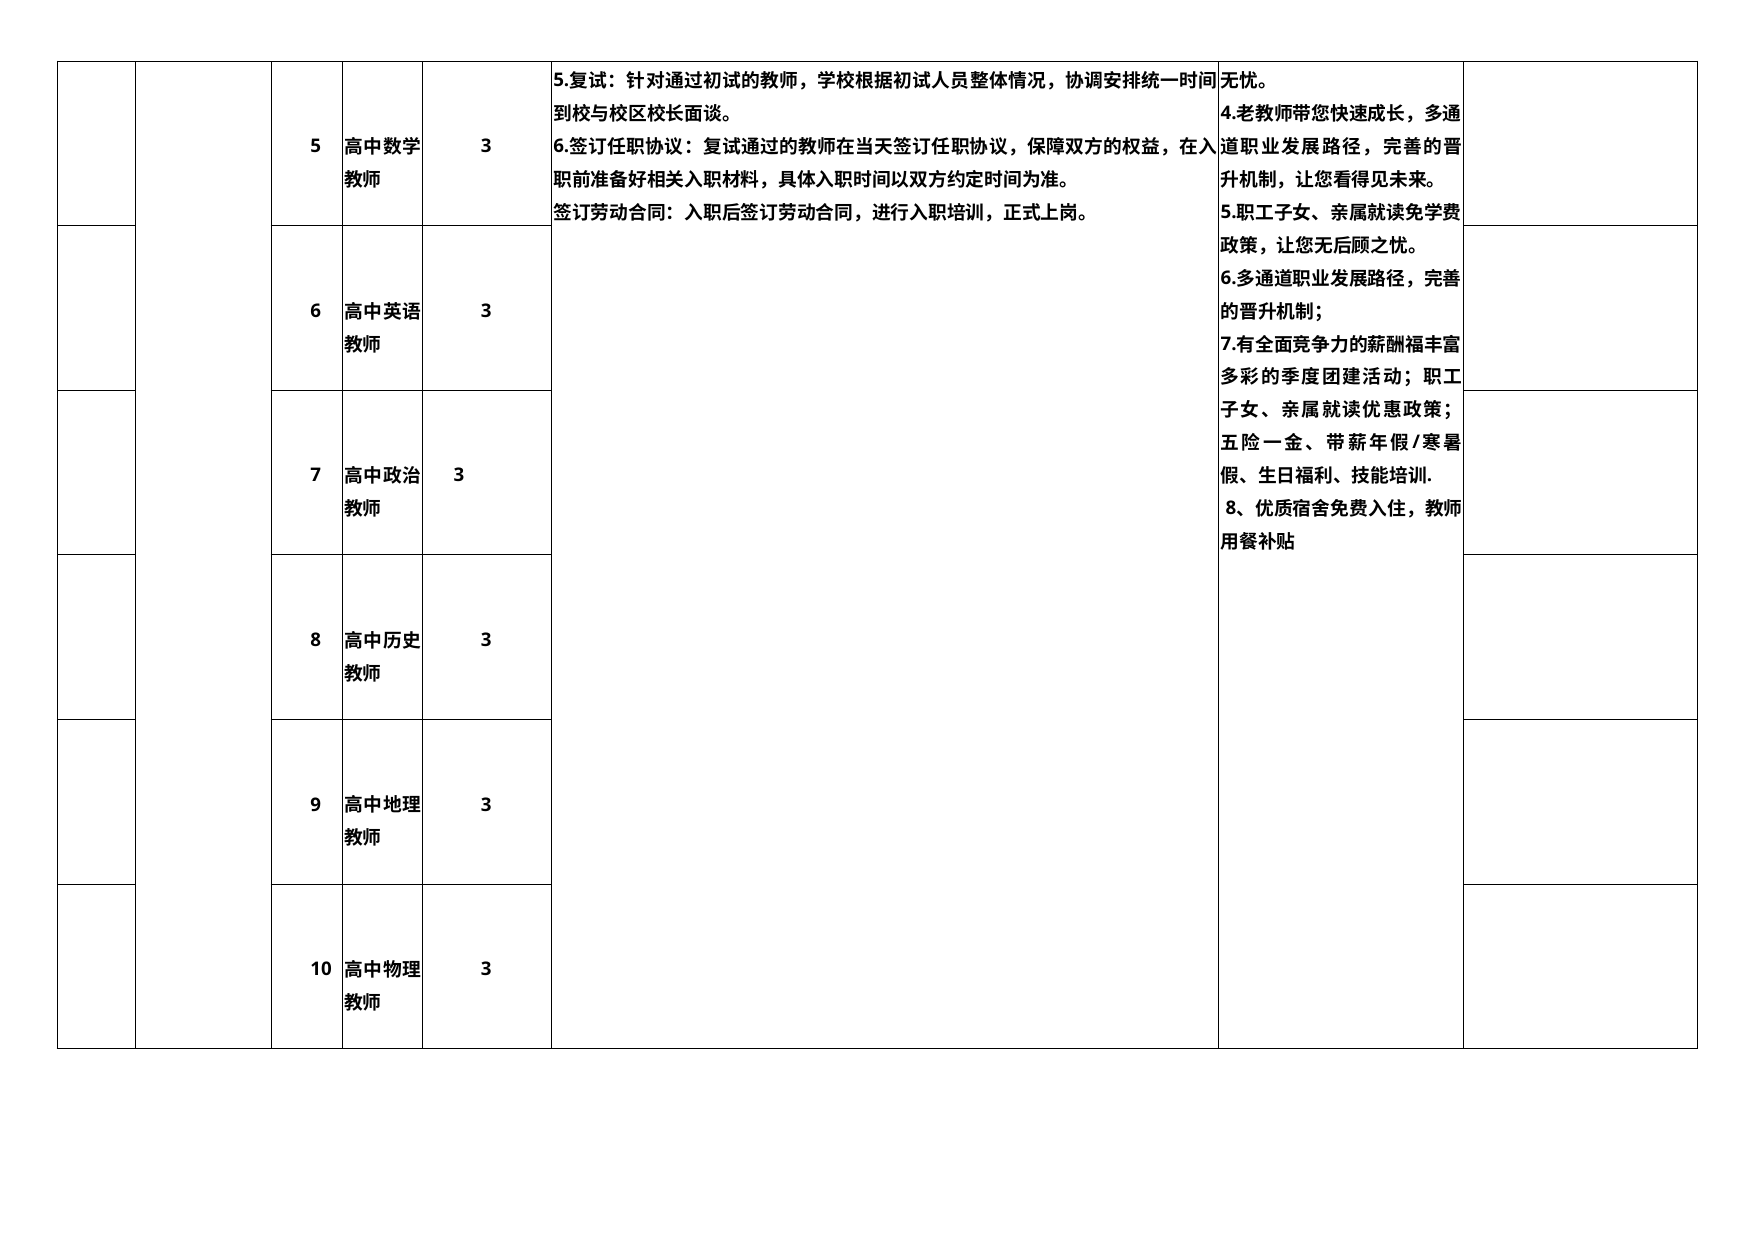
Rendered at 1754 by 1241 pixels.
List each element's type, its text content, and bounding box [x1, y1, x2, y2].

table_cell [1464, 391, 1697, 554]
table_cell [58, 555, 135, 719]
table_cell [58, 885, 135, 1048]
table_cell 6 [272, 226, 342, 390]
table_cell 高中数学教师 [343, 62, 422, 225]
table_cell 3 [423, 226, 551, 390]
table_cell [1464, 62, 1697, 225]
table_cell 9 [272, 720, 342, 883]
table_cell 高中英语教师 [343, 226, 422, 390]
table_cell [58, 62, 135, 225]
table_cell 3 [423, 391, 551, 554]
table_cell [1464, 555, 1697, 719]
table_cell 3 [423, 62, 551, 225]
table_cell 3 [423, 720, 551, 883]
table_cell 8 [272, 555, 342, 719]
table_cell [58, 226, 135, 390]
table_cell 高中政治教师 [343, 391, 422, 554]
table_cell 高中物理教师 [343, 885, 422, 1048]
table_cell 3 [423, 885, 551, 1048]
table_cell 高中历史教师 [343, 555, 422, 719]
table_cell 5 [272, 62, 342, 225]
table_cell 高中地理教师 [343, 720, 422, 883]
table_cell 7 [272, 391, 342, 554]
table_cell 10 [272, 885, 342, 1048]
table_cell [1464, 885, 1697, 1048]
table_cell [58, 720, 135, 883]
table_cell [1464, 720, 1697, 883]
table_cell [1464, 226, 1697, 390]
table_cell 3 [423, 555, 551, 719]
table_cell [58, 391, 135, 554]
